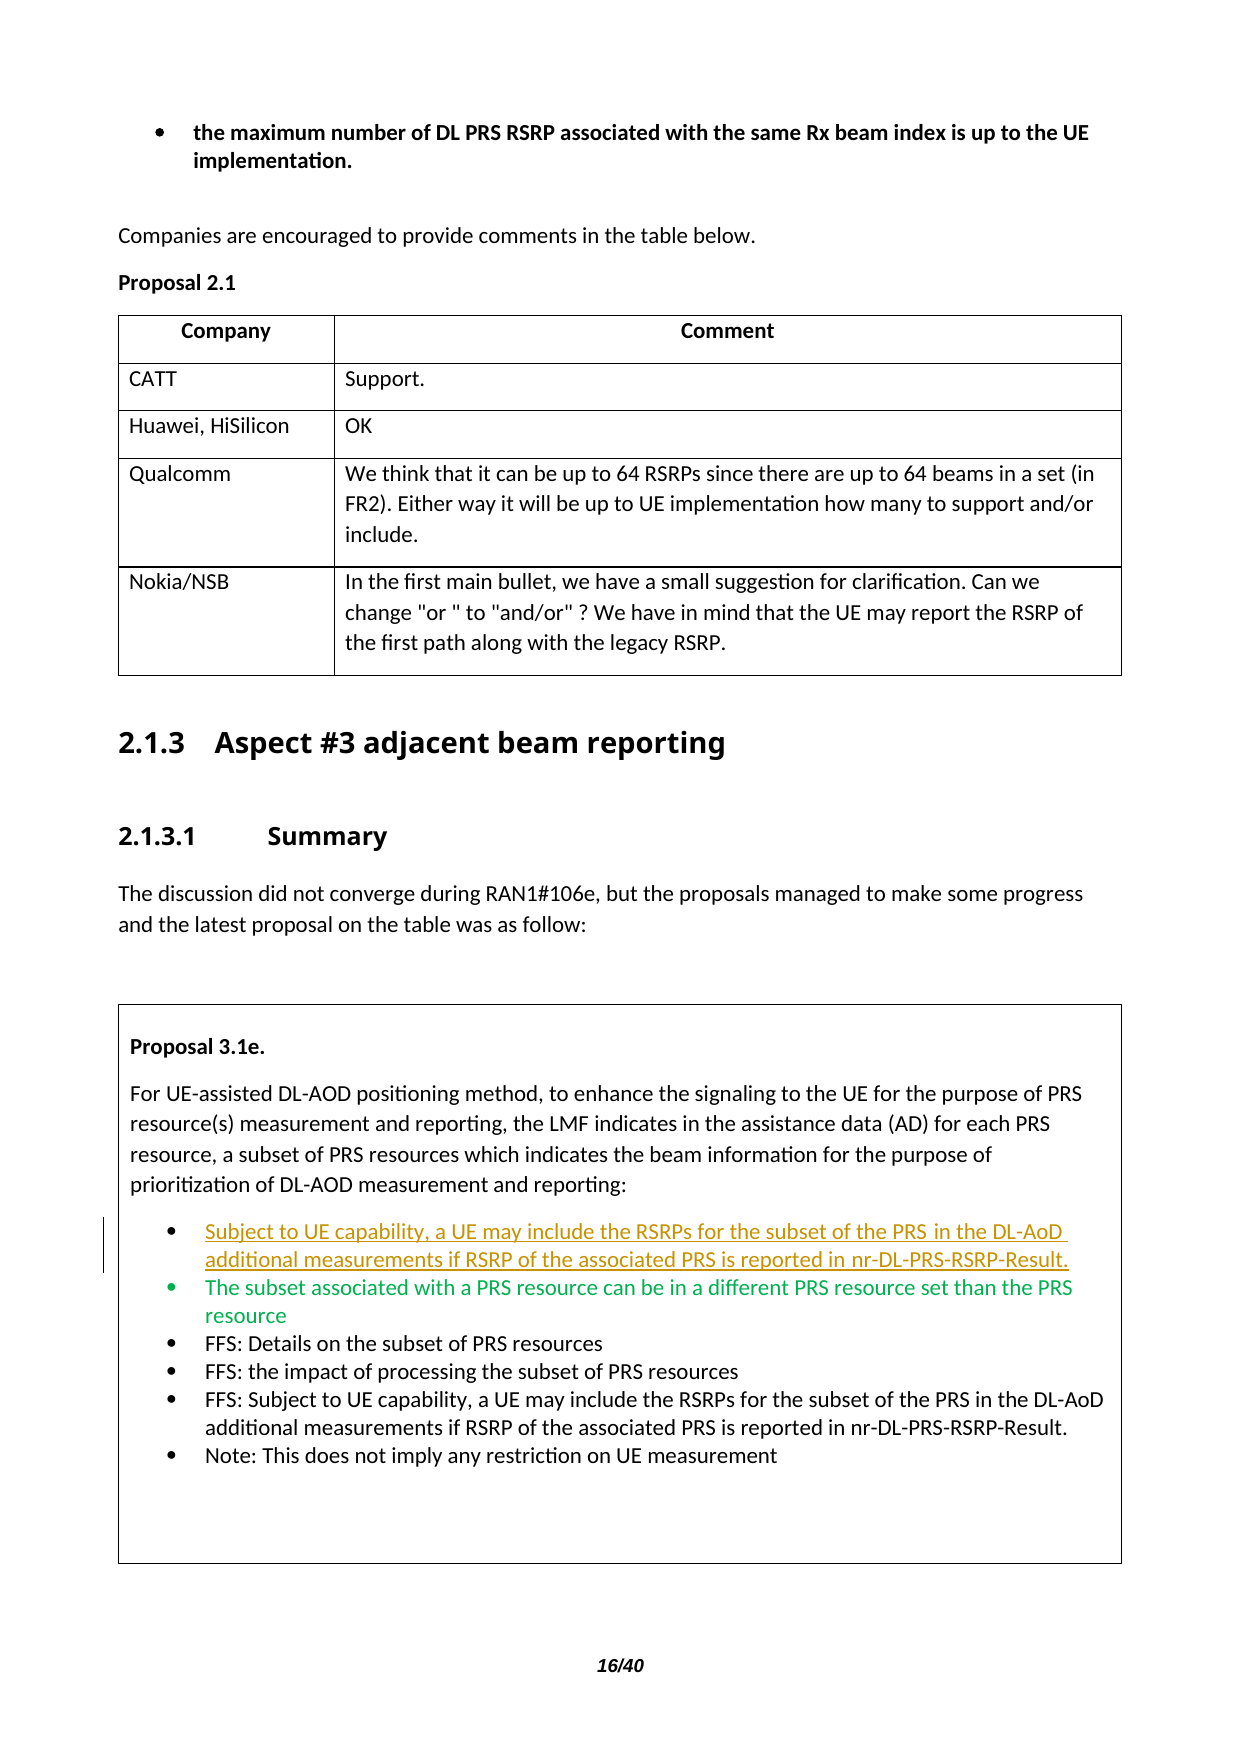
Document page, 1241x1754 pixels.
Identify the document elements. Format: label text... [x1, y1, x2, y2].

table_cell Huawei, HiSilicon [119, 411, 334, 458]
table_cell Support. [335, 364, 1121, 410]
table_cell We think that it can be up to 64 RSRPs since there are up to 64 beams in a set (in FR2). Either way it will be up to UE implementation how many to support and/or include. [335, 459, 1121, 566]
table_cell OK [335, 411, 1121, 458]
subtitle Summary [118, 818, 1122, 852]
text Companies are encouraged to provide comments in the table below. [118, 221, 1122, 249]
subtitle Aspect #3 adjacent beam reporting [118, 723, 1122, 762]
table_cell In the first main bullet, we have a small suggestion for clarification. Can we change "or " to "and/or" ? We have in mind that the UE may report the RSRP of the first path along with the legacy RSRP. [335, 568, 1121, 675]
list the maximum number of DL PRS RSRP associated with the same Rx beam index is up to the UE implementation. [156, 118, 1122, 174]
text The discussion did not converge during RAN1#106e, but the proposals managed to make some progress and the latest proposal on the table was as follow: [118, 879, 1122, 938]
table_cell Nokia/NSB [119, 568, 334, 675]
table_cell CATT [119, 364, 334, 410]
table_cell Qualcomm [119, 459, 334, 566]
text Proposal 2.1 [118, 268, 1122, 296]
table_header Comment [335, 316, 1121, 363]
table_header Company [119, 316, 334, 363]
table_header Proposal 3.1e. For UE-assisted DL-AOD positioning method, to enhance the signaling to the UE for the purpose of PRS resource(s) measurement and reporting, the LMF indicates in the assistance data (AD) for each PRS resource, a subset of PRS resources which indicates the beam information for the purpose of prioritization of DL-AOD measurement and reporting: The subset associated with a PRS resource can be in a different PRS resource set than the PRS resource FFS: Details on the subset of PRS resources FFS: the impact of processing the subset of PRS resources FFS: Subject to UE capability, a UE may include the RSRPs for the subset of the PRS in the DL-AoD additional measurements if RSRP of the associated PRS is reported in nr-DL-PRS-RSRP-Result. Note: This does not imply any restriction on UE measurement [119, 1005, 1121, 1563]
